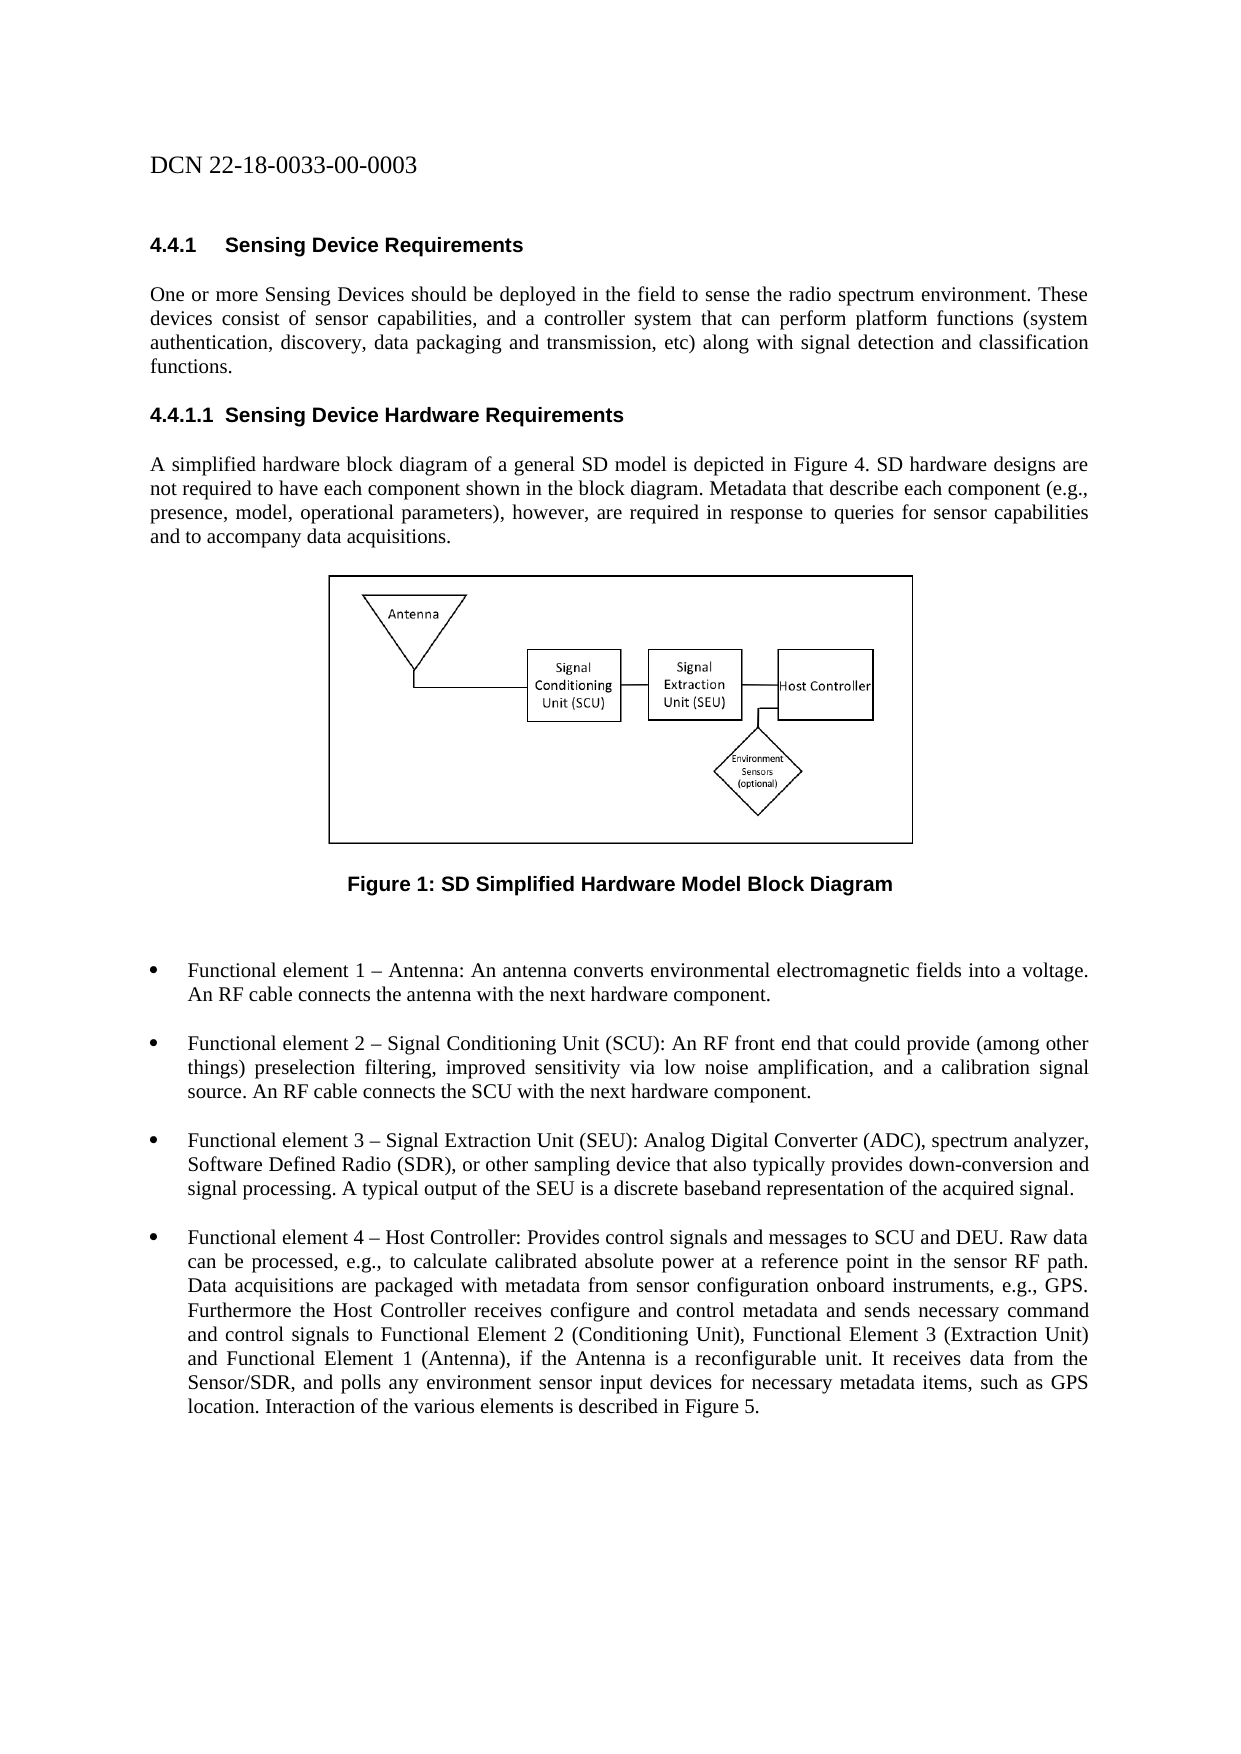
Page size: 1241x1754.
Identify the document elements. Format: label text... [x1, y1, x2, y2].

list Sensing Device Requirements [150, 232, 1090, 256]
text A simplified hardware block diagram of a general SD model is depicted in Figure 4. SD hardware designs are not required to have each component shown in the block diagram. Metadata that describe each component (e.g., presence, model, operational parameters), however, are required in response to queries for sensor capabilities and to accompany data acquisitions. [150, 452, 1090, 548]
picture [326, 572, 914, 848]
list Sensing Device Hardware Requirements [150, 403, 1090, 427]
text DCN 22-18-0033-00-0003 [150, 150, 1090, 179]
list Functional element 1 – Antenna: An antenna converts environmental electromagnetic fields into a voltage. An RF cable connects the antenna with the next hardware component. [150, 958, 1090, 1006]
list Functional element 3 – Signal Extraction Unit (SEU): Analog Digital Converter (ADC), spectrum analyzer, Software Defined Radio (SDR), or other sampling device that also typically provides down-conversion and signal processing. A typical output of the SEU is a discrete baseband representation of the acquired signal. [150, 1128, 1090, 1200]
list Functional element 2 – Signal Conditioning Unit (SCU): An RF front end that could provide (among other things) preselection filtering, improved sensitivity via low noise amplification, and a calibration signal source. An RF cable connects the SCU with the next hardware component. [150, 1031, 1090, 1103]
list Functional element 4 – Host Controller: Provides control signals and messages to SCU and DEU. Raw data can be processed, e.g., to calculate calibrated absolute power at a reference point in the sensor RF path. Data acquisitions are packaged with metadata from sensor configuration onboard instruments, e.g., GPS. Furthermore the Host Controller receives configure and control metadata and sends necessary command and control signals to Functional Element 2 (Conditioning Unit), Functional Element 3 (Extraction Unit) and Functional Element 1 (Antenna), if the Antenna is a reconfigurable unit. It receives data from the Sensor/SDR, and polls any environment sensor input devices for necessary metadata items, such as GPS location. Interaction of the various elements is described in Figure 5. [150, 1225, 1090, 1418]
text One or more Sensing Devices should be deployed in the field to sense the radio spectrum environment. These devices consist of sensor capabilities, and a controller system that can perform platform functions (system authentication, discovery, data packaging and transmission, etc) along with signal detection and classification functions. [150, 281, 1090, 378]
